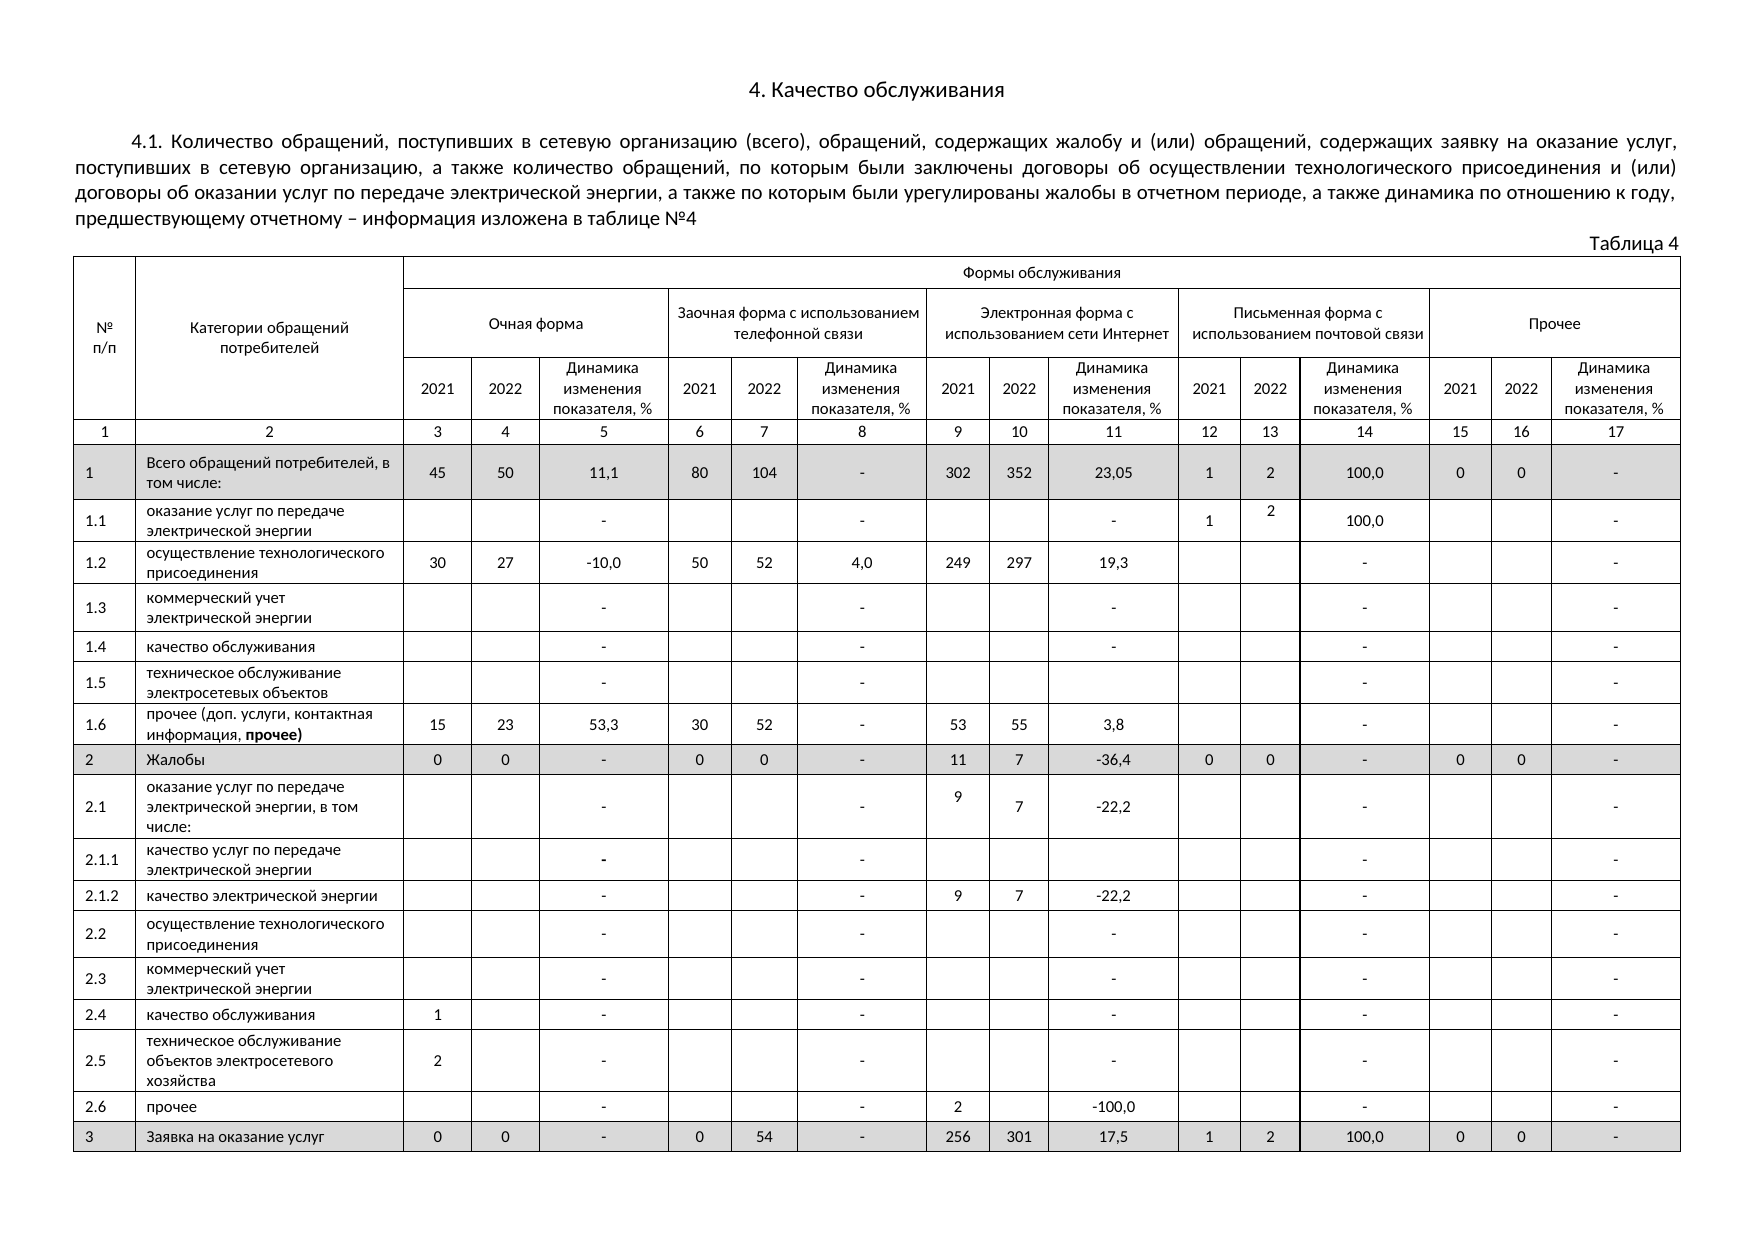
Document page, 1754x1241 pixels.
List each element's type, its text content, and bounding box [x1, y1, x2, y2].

table_cell Прочее [1430, 289, 1680, 357]
table_cell [472, 662, 539, 703]
table_cell 2022 [990, 358, 1048, 419]
table_cell -10,0 [540, 542, 668, 582]
table_cell - [540, 775, 668, 838]
table_cell - [798, 1030, 926, 1091]
table_cell [990, 632, 1048, 661]
table_cell 2 [1241, 445, 1299, 499]
table_cell [990, 584, 1048, 631]
table_cell 2.3 [74, 958, 135, 999]
table_cell 2022 [1241, 358, 1299, 419]
table_cell 8 [798, 420, 926, 444]
table_cell 12 [1179, 420, 1240, 444]
table_cell 2021 [1430, 358, 1491, 419]
table_cell прочее (доп. услуги, контактная информация, прочее) [136, 704, 403, 744]
table_cell [1430, 1030, 1491, 1091]
table_cell 2.4 [74, 1000, 135, 1029]
table_cell [1430, 584, 1491, 631]
table_cell 0 [1430, 1122, 1491, 1151]
table_cell [1492, 1092, 1551, 1121]
table_cell - [540, 881, 668, 909]
table_cell [927, 662, 989, 703]
table_cell [472, 839, 539, 879]
table_cell - [1049, 911, 1178, 957]
table_cell 2.5 [74, 1030, 135, 1091]
table_cell [669, 584, 731, 631]
table_cell техническое обслуживание электросетевых объектов [136, 662, 403, 703]
table_cell [1241, 775, 1299, 838]
table_cell [990, 1000, 1048, 1029]
table_cell 0 [1430, 745, 1491, 774]
table_cell 5 [540, 420, 668, 444]
table_cell - [1552, 958, 1680, 999]
table_cell 301 [990, 1122, 1048, 1151]
table_cell 2021 [404, 358, 471, 419]
table_cell [472, 1030, 539, 1091]
table_cell [1241, 911, 1299, 957]
table_cell [472, 881, 539, 909]
table_cell Заочная форма с использованием телефонной связи [669, 289, 926, 357]
table_cell [732, 1092, 797, 1121]
table_cell [1430, 775, 1491, 838]
table_cell 2 [74, 745, 135, 774]
table_cell [404, 632, 471, 661]
table_cell 0 [404, 745, 471, 774]
table_cell [404, 958, 471, 999]
table_cell - [798, 839, 926, 879]
table_cell [990, 662, 1048, 703]
table_cell - [798, 500, 926, 541]
table_cell - [540, 958, 668, 999]
table_cell [927, 1000, 989, 1029]
table_cell - [540, 500, 668, 541]
table_cell 2 [136, 420, 403, 444]
table_cell 0 [1430, 445, 1491, 499]
table_cell 16 [1492, 420, 1551, 444]
table_cell 30 [404, 542, 471, 582]
table_cell [1430, 881, 1491, 909]
table_cell Жалобы [136, 745, 403, 774]
table_cell - [1552, 500, 1680, 541]
table_cell качество обслуживания [136, 632, 403, 661]
table_cell 104 [732, 445, 797, 499]
table_cell - [798, 632, 926, 661]
table_cell - [1552, 445, 1680, 499]
table_cell [1049, 662, 1178, 703]
table_cell [669, 839, 731, 879]
table_cell 4 [472, 420, 539, 444]
table_cell - [1301, 775, 1429, 838]
table_cell [1179, 1092, 1240, 1121]
table_cell 17,5 [1049, 1122, 1178, 1151]
table_cell [1430, 911, 1491, 957]
table_cell [472, 500, 539, 541]
table_cell прочее [136, 1092, 403, 1121]
table_cell [1492, 584, 1551, 631]
table_cell Заявка на оказание услуг [136, 1122, 403, 1151]
table_cell [927, 500, 989, 541]
table_cell 10 [990, 420, 1048, 444]
table_cell 53,3 [540, 704, 668, 744]
table_cell - [798, 958, 926, 999]
table_cell [990, 958, 1048, 999]
table_cell [472, 1092, 539, 1121]
table_cell [732, 1030, 797, 1091]
table_cell 2 [404, 1030, 471, 1091]
table_cell - [1552, 881, 1680, 909]
table_cell [1241, 958, 1299, 999]
table_cell коммерческий учет электрической энергии [136, 958, 403, 999]
table_cell [1492, 662, 1551, 703]
table_cell Письменная форма с использованием почтовой связи [1179, 289, 1429, 357]
table_cell - [1301, 1030, 1429, 1091]
table_cell [472, 775, 539, 838]
table_cell [1492, 1000, 1551, 1029]
table_cell [404, 775, 471, 838]
table_cell [1179, 881, 1240, 909]
table_cell - [1301, 632, 1429, 661]
table_cell - [798, 775, 926, 838]
text Таблица 4 [75, 230, 1679, 256]
table_cell [1241, 1030, 1299, 1091]
table_cell [927, 1030, 989, 1091]
table_cell - [540, 632, 668, 661]
table_cell 2022 [732, 358, 797, 419]
table_cell [1492, 775, 1551, 838]
table_cell [669, 1092, 731, 1121]
table_cell [1179, 632, 1240, 661]
table_cell - [1552, 745, 1680, 774]
table_cell [1179, 839, 1240, 879]
table_cell 297 [990, 542, 1048, 582]
table_cell 2.2 [74, 911, 135, 957]
table_cell - [798, 584, 926, 631]
table_cell [990, 1092, 1048, 1121]
table_cell 7 [990, 881, 1048, 909]
table_cell - [1301, 881, 1429, 909]
table_cell - [1552, 1122, 1680, 1151]
table_cell 1 [1179, 500, 1240, 541]
table_cell -100,0 [1049, 1092, 1178, 1121]
table_cell [669, 500, 731, 541]
table_cell [669, 881, 731, 909]
table_cell [1492, 500, 1551, 541]
table_cell [472, 911, 539, 957]
table_cell - [1049, 500, 1178, 541]
table_cell [1430, 1092, 1491, 1121]
table_cell [1179, 1030, 1240, 1091]
table_header Формы обслуживания [404, 257, 1680, 288]
table_cell [1492, 632, 1551, 661]
table_cell 0 [1492, 445, 1551, 499]
table_cell - [540, 911, 668, 957]
table_cell 0 [472, 745, 539, 774]
table_cell - [1552, 632, 1680, 661]
table_cell [732, 662, 797, 703]
table_cell [404, 911, 471, 957]
table_cell - [1301, 704, 1429, 744]
table_cell - [1552, 1030, 1680, 1091]
table_cell 7 [732, 420, 797, 444]
table_cell [669, 632, 731, 661]
table_cell - [1552, 704, 1680, 744]
table_cell 11,1 [540, 445, 668, 499]
table_cell [732, 881, 797, 909]
table_cell [669, 911, 731, 957]
table_cell 27 [472, 542, 539, 582]
table_cell [1179, 584, 1240, 631]
table_cell 2021 [1179, 358, 1240, 419]
table_cell [990, 1030, 1048, 1091]
table_cell [1241, 839, 1299, 879]
table_cell [1430, 632, 1491, 661]
table_cell - [1552, 911, 1680, 957]
table_cell 55 [990, 704, 1048, 744]
table_cell 45 [404, 445, 471, 499]
table_cell 2.1.2 [74, 881, 135, 909]
table_cell 100,0 [1301, 1122, 1429, 1151]
table_cell - [540, 1030, 668, 1091]
table_cell 1.3 [74, 584, 135, 631]
table_cell [669, 662, 731, 703]
table_cell - [540, 1122, 668, 1151]
table_cell - [540, 1000, 668, 1029]
table_cell [1241, 662, 1299, 703]
table_cell Динамика изменения показателя, % [1552, 358, 1680, 419]
table_cell 256 [927, 1122, 989, 1151]
table_cell [1179, 911, 1240, 957]
table_cell [1241, 1000, 1299, 1029]
table_cell 0 [1492, 1122, 1551, 1151]
table_cell - [798, 1000, 926, 1029]
table_cell 2021 [669, 358, 731, 419]
table_cell - [1552, 775, 1680, 838]
table_cell - [1301, 662, 1429, 703]
table_cell 2 [1241, 500, 1299, 541]
table_cell [927, 632, 989, 661]
table_cell 1.6 [74, 704, 135, 744]
table_cell - [540, 1092, 668, 1121]
table_cell 352 [990, 445, 1048, 499]
table_cell коммерческий учет электрической энергии [136, 584, 403, 631]
table_cell 1 [74, 420, 135, 444]
table_cell [404, 881, 471, 909]
table_cell [990, 911, 1048, 957]
table_cell -22,2 [1049, 775, 1178, 838]
table_cell 2021 [927, 358, 989, 419]
table_cell 9 [927, 881, 989, 909]
table_cell [1430, 704, 1491, 744]
table_cell [732, 839, 797, 879]
table_cell Электронная форма с использованием сети Интернет [927, 289, 1178, 357]
table_cell - [540, 662, 668, 703]
table_cell 0 [732, 745, 797, 774]
table_cell [472, 584, 539, 631]
table_cell [669, 1000, 731, 1029]
table_cell [669, 1030, 731, 1091]
table_cell 0 [669, 1122, 731, 1151]
table_cell 100,0 [1301, 500, 1429, 541]
table_cell - [1301, 1092, 1429, 1121]
table_cell [1179, 704, 1240, 744]
table_cell 1 [1179, 445, 1240, 499]
table_cell оказание услуг по передаче электрической энергии, в том числе: [136, 775, 403, 838]
table_cell [1492, 911, 1551, 957]
table_cell 52 [732, 542, 797, 582]
table_cell [1049, 839, 1178, 879]
table_cell -36,4 [1049, 745, 1178, 774]
table_cell оказание услуг по передаче электрической энергии [136, 500, 403, 541]
table_cell 13 [1241, 420, 1299, 444]
table_cell [1179, 958, 1240, 999]
table_cell 1 [1179, 1122, 1240, 1151]
table_cell [404, 662, 471, 703]
table_cell [1241, 584, 1299, 631]
table_cell техническое обслуживание объектов электросетевого хозяйства [136, 1030, 403, 1091]
table_cell [1179, 1000, 1240, 1029]
table_cell - [798, 881, 926, 909]
table_cell [732, 584, 797, 631]
table_cell - [1301, 958, 1429, 999]
table_cell - [1552, 542, 1680, 582]
table_cell [1492, 542, 1551, 582]
table_cell 100,0 [1301, 445, 1429, 499]
table_cell 50 [472, 445, 539, 499]
table_cell 0 [1492, 745, 1551, 774]
table_cell [669, 775, 731, 838]
table_cell - [1552, 839, 1680, 879]
table_cell 2 [1241, 1122, 1299, 1151]
table_cell 11 [1049, 420, 1178, 444]
table_cell 2022 [472, 358, 539, 419]
table_cell 249 [927, 542, 989, 582]
table_cell 80 [669, 445, 731, 499]
table_cell 3 [74, 1122, 135, 1151]
table_cell 7 [990, 745, 1048, 774]
table_cell 9 [927, 775, 989, 838]
table_cell [990, 500, 1048, 541]
table_cell 4,0 [798, 542, 926, 582]
table_cell - [1552, 662, 1680, 703]
table_cell 23,05 [1049, 445, 1178, 499]
table_cell Динамика изменения показателя, % [1301, 358, 1429, 419]
table_cell [1492, 839, 1551, 879]
table_cell Динамика изменения показателя, % [798, 358, 926, 419]
table_cell - [798, 1092, 926, 1121]
table_cell [1241, 704, 1299, 744]
table_cell - [798, 911, 926, 957]
table_cell - [1552, 1092, 1680, 1121]
table_cell - [1049, 584, 1178, 631]
table_cell 30 [669, 704, 731, 744]
table_cell 3 [404, 420, 471, 444]
table_cell 1 [404, 1000, 471, 1029]
table_cell - [798, 704, 926, 744]
table_cell [732, 958, 797, 999]
table_cell - [540, 584, 668, 631]
table_cell - [798, 745, 926, 774]
table_cell 0 [472, 1122, 539, 1151]
table_cell 0 [1179, 745, 1240, 774]
table_cell [1241, 542, 1299, 582]
table_cell 11 [927, 745, 989, 774]
table_cell - [1049, 1000, 1178, 1029]
table_cell [472, 1000, 539, 1029]
table_cell [404, 839, 471, 879]
table_cell 302 [927, 445, 989, 499]
table_cell 9 [927, 420, 989, 444]
table_cell [732, 911, 797, 957]
table_cell [990, 839, 1048, 879]
table_cell 1.5 [74, 662, 135, 703]
table_cell 1.1 [74, 500, 135, 541]
table_cell 15 [404, 704, 471, 744]
table_cell [1492, 881, 1551, 909]
table_cell - [798, 445, 926, 499]
table_cell [1430, 839, 1491, 879]
table_cell 1 [74, 445, 135, 499]
table_cell [1492, 704, 1551, 744]
table_cell - [1552, 584, 1680, 631]
table_cell [1179, 662, 1240, 703]
table_cell 0 [404, 1122, 471, 1151]
table_cell 0 [669, 745, 731, 774]
table_cell [404, 584, 471, 631]
table_cell [927, 839, 989, 879]
text 4. Качество обслуживания [75, 75, 1679, 103]
table_cell - [540, 839, 668, 879]
table_cell Динамика изменения показателя, % [1049, 358, 1178, 419]
table_cell [472, 632, 539, 661]
table_cell 2.1 [74, 775, 135, 838]
table_cell - [1049, 958, 1178, 999]
table_cell 2 [927, 1092, 989, 1121]
table_cell [1430, 500, 1491, 541]
table_cell - [1049, 1030, 1178, 1091]
table_cell - [798, 1122, 926, 1151]
table_cell [1430, 542, 1491, 582]
table_cell [669, 958, 731, 999]
table_cell [1179, 775, 1240, 838]
table_cell - [1301, 1000, 1429, 1029]
table_cell 2.6 [74, 1092, 135, 1121]
table_cell [1492, 1030, 1551, 1091]
table_cell - [1049, 632, 1178, 661]
table_cell 53 [927, 704, 989, 744]
table_cell [1430, 662, 1491, 703]
table_header Категории обращений потребителей [136, 257, 403, 419]
table_cell [1241, 881, 1299, 909]
table_cell [732, 632, 797, 661]
table_cell - [1301, 745, 1429, 774]
table_cell 14 [1301, 420, 1429, 444]
table_cell [472, 958, 539, 999]
table_cell 15 [1430, 420, 1491, 444]
table_cell - [1301, 584, 1429, 631]
table_cell [1179, 542, 1240, 582]
table_cell 19,3 [1049, 542, 1178, 582]
table_cell [404, 1092, 471, 1121]
table_cell [732, 1000, 797, 1029]
table_cell качество услуг по передаче электрической энергии [136, 839, 403, 879]
table_cell 2022 [1492, 358, 1551, 419]
table_cell осуществление технологического присоединения [136, 542, 403, 582]
table_cell 52 [732, 704, 797, 744]
table_cell [732, 500, 797, 541]
table_cell [927, 584, 989, 631]
table_cell 50 [669, 542, 731, 582]
table_cell Очная форма [404, 289, 668, 357]
text 4.1. Количество обращений, поступивших в сетевую организацию (всего), обращений, содержащих жалобу и (или) обращений, содержащих заявку на оказание услуг, поступивших в сетевую организацию, а также количество обращений, по которым были заключены договоры об осуществлении технологического присоединения и (или) договоры об оказании услуг по передаче электрической энергии, а также по которым были урегулированы жалобы в отчетном периоде, а также динамика по отношению к году, предшествующему отчетному – информация изложена в таблице №4 [75, 128, 1679, 230]
table_header № п/п [74, 257, 135, 419]
table_cell [732, 775, 797, 838]
table_cell [404, 500, 471, 541]
table_cell 1.4 [74, 632, 135, 661]
table_cell - [1301, 542, 1429, 582]
table_cell 6 [669, 420, 731, 444]
table_cell 1.2 [74, 542, 135, 582]
table_cell [1430, 1000, 1491, 1029]
table_cell [1492, 958, 1551, 999]
table_cell 7 [990, 775, 1048, 838]
table_cell 2.1.1 [74, 839, 135, 879]
table_cell [1241, 632, 1299, 661]
table_cell 54 [732, 1122, 797, 1151]
table_cell [1241, 1092, 1299, 1121]
table_cell качество обслуживания [136, 1000, 403, 1029]
table_cell 23 [472, 704, 539, 744]
table_cell 0 [1241, 745, 1299, 774]
table_cell - [540, 745, 668, 774]
table_cell [927, 911, 989, 957]
table_cell - [1301, 911, 1429, 957]
table_cell Динамика изменения показателя, % [540, 358, 668, 419]
table_cell осуществление технологического присоединения [136, 911, 403, 957]
table_cell - [1552, 1000, 1680, 1029]
table_cell - [798, 662, 926, 703]
table_cell [1430, 958, 1491, 999]
table_cell 17 [1552, 420, 1680, 444]
table_cell качество электрической энергии [136, 881, 403, 909]
table_cell -22,2 [1049, 881, 1178, 909]
table_cell 3,8 [1049, 704, 1178, 744]
table_cell Всего обращений потребителей, в том числе: [136, 445, 403, 499]
table_cell - [1301, 839, 1429, 879]
table_cell [927, 958, 989, 999]
